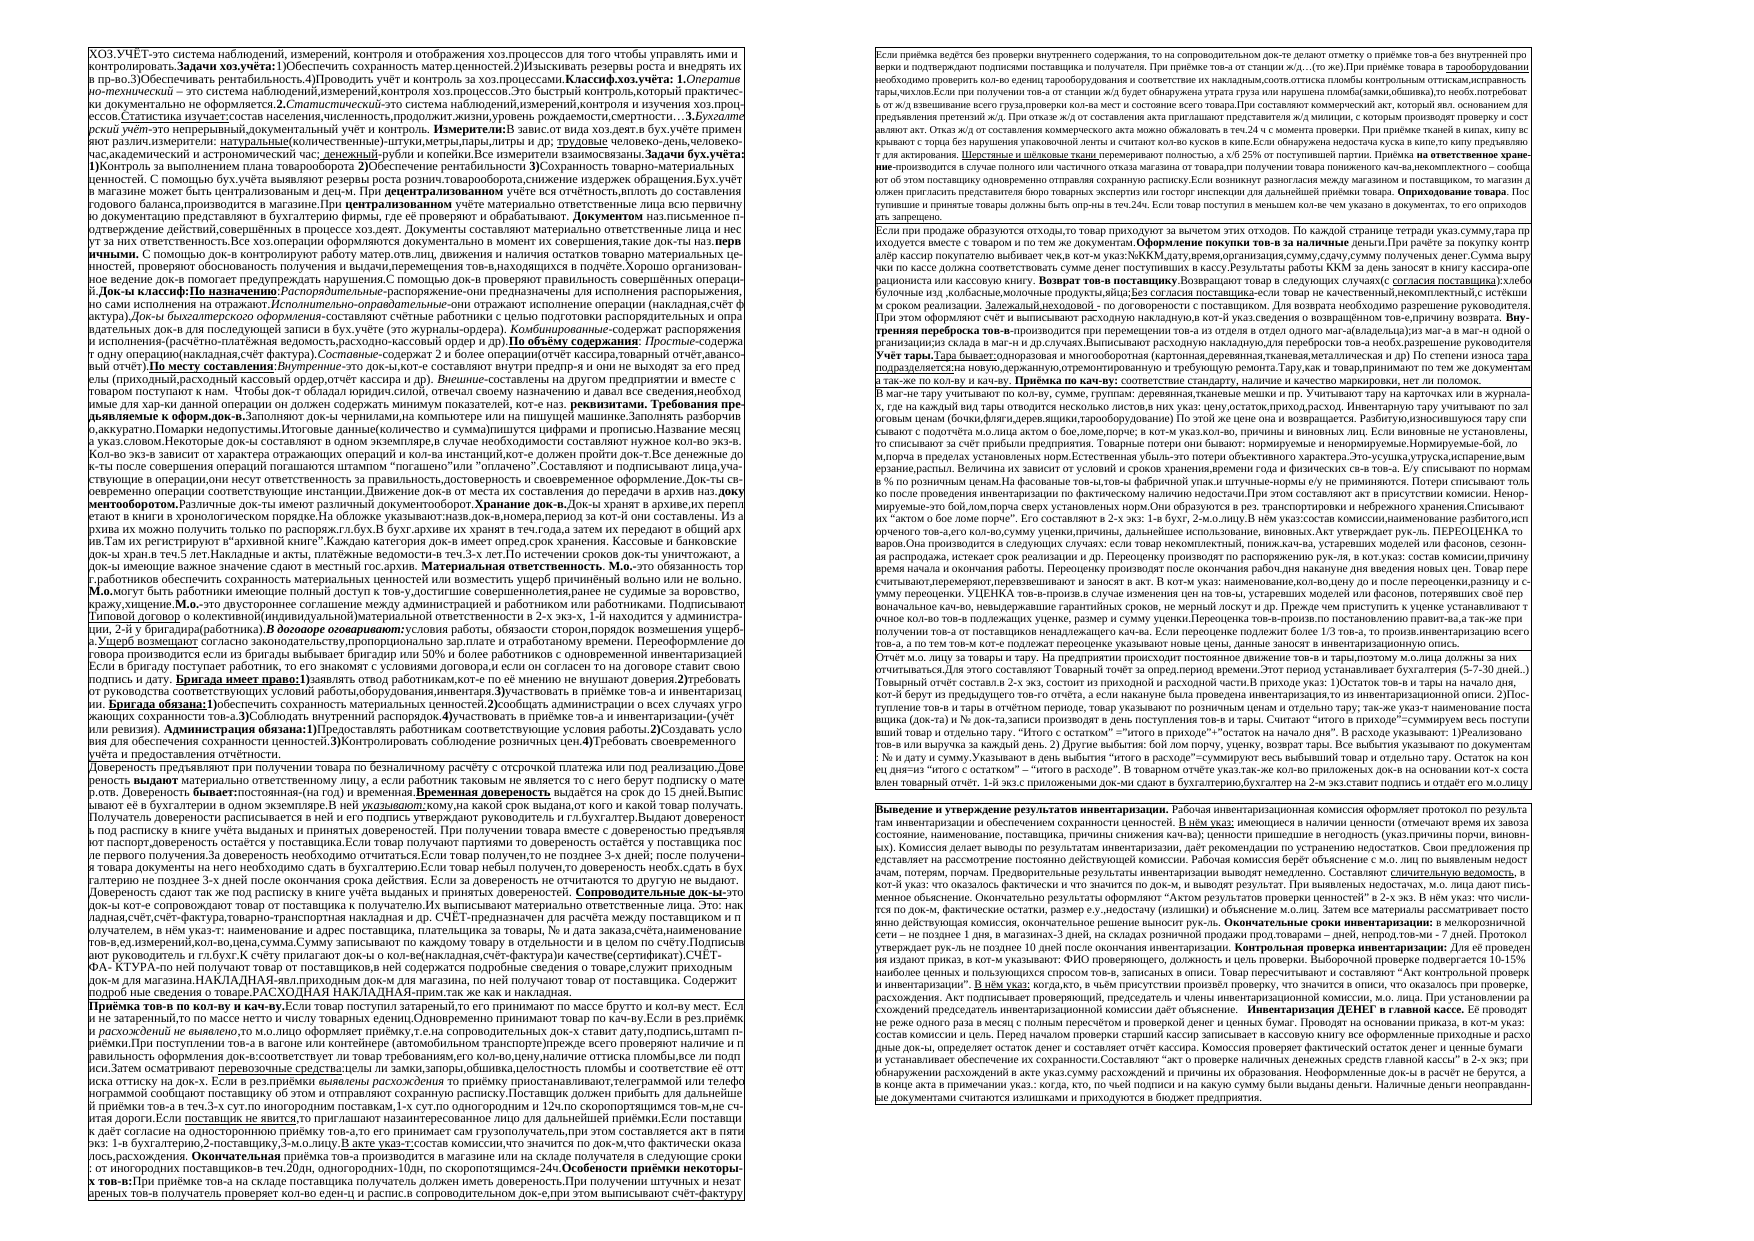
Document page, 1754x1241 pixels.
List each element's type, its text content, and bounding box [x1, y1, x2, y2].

table_cell Довереность предъявляют при получении товара по безналичному расчёту с отсрочкой платежа или под реализацию.Дове реность выдают материально ответственному лицу, а если работник таковым не является то с него берут подписку о мате р.отв. Довереность бывает:постоянная-(на год) и временная.Временная довереность выдаётся на срок до 15 дней.Выпис ывают её в бухгалтерии в одном экземпляре.В ней указывают:кому,на какой срок выдана,от кого и какой товар получать. Получатель доверености расписывается в ней и его подпись утверждают руководитель и гл.бухгалтер.Выдают довереност ь под расписку в книге учёта выданых и принятых довереностей. При получении товара вместе с довереностью предъявля ют паспорт,довереность остаётся у поставщика.Если товар получают партиями то довереность остаётся у поставщика пос ле первого получения.За довереность необходимо отчитаться.Если товар получен,то не позднее 3-х дней; после получени- я товара документы на него необходимо сдать в бухгалтерию.Если товар небыл получен,то довереность необх.сдать в бух галтерию не позднее 3-х дней после окончания срока действия. Если за довереность не отчитаются то другую не выдают. Довереность сдают так же под расписку в книге учёта выданых и принятых довереностей. Сопроводительные док-ы-это док-ы кот-е сопровождают товар от поставщика к получателю.Их выписывают материально ответственные лица. Это: нак ладная,счёт,счёт-фактура,товарно-транспортная накладная и др. СЧЁТ-предназначен для расчёта между поставщиком и п олучателем, в нём указ-т: наименование и адрес поставщика, плательщика за товары, № и дата заказа,счёта,наименование тов-в,ед.измерений,кол-во,цена,сумма.Сумму записывают по каждому товару в отдельности и в целом по счёту.Подписыв ают руководитель и гл.бухг.К счёту прилагают док-ы о кол-ве(накладная,счёт-фактура)и качестве(сертификат).СЧЁТ-ФА- КТУРА-по ней получают товар от поставщиков,в ней содержатся подробные сведения о товаре,служит приходным док-м для магазина.НАКЛАДНАЯ-явл.приходным док-м для магазина, по ней получают товар от поставщика. Содержит подроб ные сведения о товаре.РАСХОДНАЯ НАКЛАДНАЯ-прим.так же как и накладная. [89, 762, 744, 999]
table_cell Если при продаже образуются отходы,то товар приходуют за вычетом этих отходов. По каждой странице тетради указ.сумму,тара пр иходуется вместе с товаром и по тем же документам.Оформление покупки тов-в за наличные деньги.При рачёте за покупку контр алёр кассир покупателю выбивает чек,в кот-м указ:№ККМ,дату,время,организация,сумму,сдачу,сумму полученых денег.Сумма выру чки по кассе должна соответствовать сумме денег поступивших в кассу.Результаты работы ККМ за день заносят в книгу кассира-опе рациониста или кассовую книгу. Возврат тов-в поставщику.Возвращают товар в следующих случаях(с согласия поставщика):хлебо булочные изд ,колбасные,молочные продукты,яйца;Без согласия поставщика-если товар не качественный,некомплектный,с истёкши м сроком реализации. Залежалый,неходовой - по договорености с поставщиком. Для возврата необходимо разрешение руководителя. При этом оформляют счёт и выписывают расходную накладную,в кот-й указ.сведения о возвращённом тов-е,причину возврата. Вну- тренняя переброска тов-в-производится при перемещении тов-а из отделя в отдел одного маг-а(владельца);из маг-а в маг-н одной о рганизации;из склада в маг-н и др.случаях.Выписывают расходную накладную,для переброски тов-а необх.разрешение руководителя Учёт тары.Тара бывает:одноразовая и многооборотная (картонная,деревянная,тканевая,металлическая и др) По степени износа тара подразделяется:на новую,держанную,отремонтированную и требующую ремонта.Тару,как и товар,принимают по тем же документам а так-же по кол-ву и кач-ву. Приёмка по кач-ву: соответствие стандарту, наличие и качество маркировки, нет ли поломок. [876, 224, 1531, 387]
table_cell Приёмка тов-в по кол-ву и кач-ву.Если товар поступил затареный,то его принимают по массе брутто и кол-ву мест. Есл и не затаренный,то по массе нетто и числу товарных едениц.Одновременно принимают товар по кач-ву.Если в рез.приёмк и расхождений не выявлено,то м.о.лицо оформляет приёмку,т.е.на сопроводительных док-х ставит дату,подпись,штамп п- риёмки.При поступлении тов-а в вагоне или контейнере (автомобильном транспорте)прежде всего проверяют наличие и п равильность оформления док-в:соответствует ли товар требованиям,его кол-во,цену,наличие оттиска пломбы,все ли подп иси.Затем осматривают перевозочные средства:целы ли замки,запоры,обшивка,целостность пломбы и соответствие её отт иска оттиску на док-х. Если в рез.приёмки выявлены расхождения то приёмку приостанавливают,телеграммой или телефо нограммой сообщают поставщику об этом и отправляют сохранную расписку.Поставщик должен прибыть для дальнейше й приёмки тов-а в теч.3-х сут.по иногородним поставкам,1-х сут.по одногородним и 12ч.по скоропортящимся тов-м,не сч- итая дороги.Если поставщик не явится,то приглашают назаинтересованное лицо для дальнейшей приёмки.Если поставщи к даёт согласие на одностороннюю приёмку тов-а,то его принимает сам грузополучатель,при этом составляется акт в пяти экз: 1-в бухгалтерию,2-поставщику,3-м.о.лицу.В акте указ-т:состав комиссии,что значится по док-м,что фактически оказа лось,расхождения. Окончательная приёмка тов-а производится в магазине или на складе получателя в следующие сроки : от иногородних поставщиков-в теч.20дн, одногородних-10дн, по скоропотящимся-24ч.Особености приёмки некоторы- х тов-в:При приёмке тов-а на складе поставщика получатель должен иметь довереность.При получении штучных и незат ареных тов-в получатель проверяет кол-во еден-ц и распис.в сопроводительном док-е,при этом выписывают счёт-фактуру [89, 1000, 744, 1200]
table_header Выведение и утверждение результатов инвентаризации. Рабочая инвентаризационная комиссия оформляет протокол по результа там инвентаризации и обеспечением сохранности ценностей. В нём указ: имеющиеся в наличии ценности (отмечают время их завоза состояние, наименование, поставщика, причины снижения кач-ва); ценности пришедшие в негодность (указ.причины порчи, виновн- ых). Комиссия делает выводы по результатам инвентаризазии, даёт рекомендации по устранению недостатков. Свои предложения пр едставляет на рассмотрение постоянно действующей комиссии. Рабочая комиссия берёт объяснение с м.о. лиц по выявленым недост ачам, потерям, порчам. Предворительные результаты инвентаризации выводят немедленно. Составляют сличительную ведомость, в кот-й указ: что оказалось фактически и что значится по док-м, и выводят результат. При выявленых недостачах, м.о. лица дают пись- менное обьяснение. Окончательно результаты оформляют “Актом результатов проверки ценностей” в 2-х экз. В нём указ: что числи- тся по док-м, фактические остатки, размер е.у.,недостачу (излишки) и объяснение м.о.лиц. Затем все материалы рассматривает посто янно действующая комиссия, окончательное решение выносит рук-ль. Окончательные сроки инвентаризации: в мелкорозничной сети – не позднее 1 дня, в магазинах-3 дней, на складах розничной продажи прод.товарами – дней, непрод.тов-ми - 7 дней. Протокол утверждает рук-ль не позднее 10 дней после окончания инвентаризации. Контрольная проверка инвентаризации: Для её проведен ия издают приказ, в кот-м указывают: ФИО проверяющего, должность и цель проверки. Выборочной проверке подвергается 10-15% наиболее ценных и пользующихся спросом тов-в, записаных в описи. Товар пересчитывают и составляют “Акт контрольной проверк и инвентаризации”. В нём указ: когда,кто, в чьём присутствии произвёл проверку, что значится в описи, что оказалось при проверке, расхождения. Акт подписывает проверяющий, председатель и члены инвентаризационной комиссии, м.о. лица. При установлении ра схождений председатель инвентаризационной комиссии даёт объяснение. Инвентаризация ДЕНЕГ в главной кассе. Её проводят не реже одного раза в месяц с полным пересчётом и проверкой денег и ценных бумаг. Проводят на основании приказа, в кот-м указ: состав комиссии и цель. Перед началом проверки старший кассир записывает в кассовую книгу все оформленные приходные и расхо дные док-ы, определяет остаток денег и составляет отчёт кассира. Комоссия проверяет фактический остаток денег и ценные бумаги и устанавливает обеспечение их сохранности.Составляют “акт о проверке наличных денежных средств главной кассы” в 2-х экз; при обнаружении расхождений в акте указ.сумму расхождений и причины их образования. Неоформленные док-ы в расчёт не берутся, а в конце акта в примечании указ.: когда, кто, по чьей подписи и на какую сумму были выданы деньги. Наличные деньги неоправданн- ые документами считаются излишками и приходуются в бюджет предприятия. [876, 804, 1531, 1103]
table_header ХОЗ.УЧЁТ-это система наблюдений, измерений, контроля и отображения хоз.процессов для того чтобы управлять ими и контролировать.Задачи хоз.учёта:1)Обеспечить сохранность матер.ценностей.2)Изыскивать резервы роста и внедрять их в пр-во.3)Обеспечивать рентабильность.4)Проводить учёт и контроль за хоз.процессами.Классиф.хоз.учёта: 1.Оператив но-технический – это система наблюдений,измерений,контроля хоз.процессов.Это быстрый контроль,который практичес- ки документально не оформляется.2.Статистический-это система наблюдений,измерений,контроля и изучения хоз.проц- ессов.Статистика изучает:состав населения,численность,продолжит.жизни,уровень рождаемости,смертности…3.Бухгалте рский учёт-это непрерывный,документальный учёт и контроль. Измерители:В завис.от вида хоз.деят.в бух.учёте примен яют различ.измерители: натуральные(количественные)-штуки,метры,пары,литры и др; трудовые человеко-день,человеко- час,академический и астрономический час; денежный-рубли и копейки.Все измерители взаимосвязаны.Задачи бух.учёта: 1)Контроль за выполнением плана товарооборота 2)Обеспечение рентабильности 3)Сохранность товарно-материальных ценностей. С помощью бух.учёта выявляют резервы роста рознич.товарооборота,снижение издержек обращения.Бух.учёт в магазине может быть централизованым и дец-м. При децентрализованном учёте вся отчётность,вплоть до составления годового баланса,производится в магазине.При централизованном учёте материально ответственные лица всю первичну ю документацию представляют в бухгалтерию фирмы, где её проверяют и обрабатывают. Документом наз.письменное п- одтверждение действий,совершённых в процессе хоз.деят. Документы составляют материально ответственные лица и нес ут за них ответственность.Все хоз.операции оформляются документально в момент их совершения,такие док-ты наз.перв ичными. С помощью док-в контролируют работу матер.отв.лиц, движения и наличия остатков товарно материальных це- нностей, проверяют обоснованость получения и выдачи,перемещения тов-в,находящихся в подчёте.Хорошо организован- ное ведение док-в помогает предупреждать нарушения.С помощью док-в проверяют правильность совершённых операци- й.Док-ы классиф:По назначению:Распорядительные-распоряжение-они предназначены для исполнения распорыжения, но сами исполнения на отражают.Исполнительно-оправдательные-они отражают исполнение операции (накладная,счёт ф актура).Док-ы быхгалтерского оформления-составляют счётные работники с целью подготовки распорядительных и опра вдательных док-в для последующей записи в бух.учёте (это журналы-ордера). Комбинированные-содержат распоряжения и исполнения-(расчётно-платёжная ведомость,расходно-кассовый ордер и др).По объёму содержания: Простые-содержа т одну операцию(накладная,счёт фактура).Составные-содержат 2 и более операции(отчёт кассира,товарный отчёт,авансо-вый отчёт).По месту составления:Внутренние-это док-ы,кот-е составляют внутри предпр-я и они не выходят за его пред елы (приходный,расходный кассовый ордер,отчёт кассира и др). Внешние-составлены на другом предприятии и вместе с товаром поступают к нам. Чтобы док-т обладал юридич.силой, отвечал своему назначению и давал все сведения,необход имые для хар-ки данной операции он должен содержать минимум показателей, кот-е наз. реквизитами. Требования пре- дьявляемые к оформ.док-в.Заполняют док-ы чернилами,на компьютере или на пишущей машинке.Заполнять разборчив о,аккуратно.Помарки недопустимы.Итоговые данные(количество и сумма)пишутся цифрами и прописью.Название месяц а указ.словом.Некоторые док-ы составляют в одном экземпляре,в случае необходимости составляют нужное кол-во экз-в. Кол-во экз-в зависит от характера отражающих операций и кол-ва инстанций,кот-е должен пройти док-т.Все денежные до к-ты после совершения операций погашаются штампом “погашено”или ”оплачено”.Составляют и подписывают лица,уча- ствующие в операции,они несут ответственность за правильность,достоверность и своевременное оформление.Док-ты св- оевременно операции соответствующие инстанции.Движение док-в от места их составления до передачи в архив наз.доку ментооборотом.Различные док-ты имеют различный документооборот.Хранание док-в.Док-ы хранят в архиве,их перепл етают в книги в хронологическом порядке.На обложке указывают:назв.док-в,номера,период за кот-й они составлены. Из а рхива их можно получить только по распоряж.гл.бух.В бухг.архиве их хранят в теч.года,а затем их передают в общий арх ив.Там их регистрируют в“архивной книге”.Каждаю категория док-в имеет опред.срок хранения. Кассовые и банковские док-ы хран.в теч.5 лет.Накладные и акты, платёжные ведомости-в теч.3-х лет.По истечении сроков док-ты уничтожают, а док-ы имеющие важное значение сдают в местный гос.архив. Материальная ответственность. М.о.-это обязанность тор г.работников обеспечить сохранность материальных ценностей или возместить ущерб причинёный вольно или не вольно. М.о.могут быть работники имеющие полный доступ к тов-у,достигшие совершеннолетия,ранее не судимые за воровство, кражу,хищение.М.о.-это двустороннее соглашение между администрацией и работником или работниками. Подписывают Типовой договор о колективной(индивидуальной)материальной ответственности в 2-х экз-х, 1-й находится у администра- ции, 2-й у бригадира(работника).В догоаоре оговаривают:условия работы, обязаости сторон,порядок возмешения ущерб- а.Ущерб возмещают согласно законодательству,пропорционально зар.плате и отработаному времени. Переоформление до говора производится если из бригады выбывает бригадир или 50% и более работников с одновременной инвентаризацией Если в бригаду поступает работник, то его знакомят с условиями договора,и если он согласен то на договоре ставит свою подпись и дату. Бригада имеет право:1)заявлять отвод работникам,кот-е по её мнению не внушают доверия.2)требовать от руководства соответствующих условий работы,оборудования,инвентаря.3)участвовать в приёмке тов-а и инвентаризац ии. Бригада обязана:1)обеспечить сохранность материальных ценностей.2)сообщать администрации о всех случаях угро жающих сохранности тов-а.3)Соблюдать внутренний распорядок.4)участвовать в приёмке тов-а и инвентаризации-(учёт или ревизия). Администрация обязана:1)Предоставлять работникам соответствующие условия работы.2)Создавать усло вия для обеспечения сохранности ценностей.3)Контролировать соблюдение розничных цен.4)Требовать своевременного учёта и предоставления отчётности. [89, 48, 744, 761]
table_cell В маг-не тару учитывают по кол-ву, сумме, группам: деревянная,тканевые мешки и пр. Учитывают тару на карточках или в журнала- х, где на каждый вид тары отводится несколько листов,в них указ: цену,остаток,приход,расход. Инвентарную тару учитывают по зал оговым ценам (бочки,фляги,дерев.ящики,тарооборудование) По этой же цене она и возвращается. Разбитую,износившуюся тару спи сывают с подотчёта м.о.лица актом о бое,ломе,порче; в кот-м указ.кол-во, причины и виновных лиц. Если виновные не установлены, то списывают за счёт прибыли предприятия. Товарные потери они бывают: нормируемые и ненормируемые.Нормируемые-бой, ло м,порча в пределах установленых норм.Естественная убыль-это потери объективного характера.Это-усушка,утруска,испарение,вым ерзание,распыл. Величина их зависит от условий и сроков хранения,времени года и физических св-в тов-а. Е/у списывают по нормам в % по розничным ценам.На фасованые тов-ы,тов-ы фабричной упак.и штучные-нормы е/у не приминяются. Потери списывают толь ко после проведения инвентаризации по фактическому наличию недостачи.При этом составляют акт в присутствии комисии. Ненор- мируемые-это бой,лом,порча сверх установленых норм.Они образуются в рез. транспортировки и небрежного хранения.Списывают их “актом о бое ломе порче”. Его составляют в 2-х экз: 1-в бухг, 2-м.о.лицу.В нём указ:состав комиссии,наименование разбитого,исп орченого тов-а,его кол-во,сумму уценки,причины, дальнейшее использование, виновных.Акт утверждает рук-ль. ПЕРЕОЦЕНКА то варов.Она производится в следующих случаях: если товар некомплектный, пониж.кач-ва, устаревших моделей или фасонов, сезонн- ая распродажа, истекает срок реализации и др. Переоценку производят по распоряжению рук-ля, в кот.указ: состав комисии,причину время начала и окончания работы. Переоценку производят после окончания рабоч.дня накануне дня введения новых цен. Товар пере считывают,перемеряют,перевзвешивают и заносят в акт. В кот-м указ: наименование,кол-во,цену до и после переоценки,разницу и с- умму переоценки. УЦЕНКА тов-в-произв.в случае изменения цен на тов-ы, устаревших моделей или фасонов, потерявших своё пер воначальное кач-во, невыдержавшие гарантийных сроков, не мерный лоскут и др. Прежде чем приступить к уценке устанавливают т очное кол-во тов-в подлежащих уценке, размер и сумму уценки.Переоценка тов-в-произв.по постановлению правит-ва,а так-же при получении тов-а от поставщиков ненадлежащего кач-ва. Если переоценке подлежит более 1/3 тов-а, то произв.инвентаризацию всего тов-а, а по тем тов-м кот-е подлежат переоценке указывают новые цены, данные заносят в инвентаризационную опись. [876, 388, 1531, 650]
table_cell Отчёт м.о. лицу за товары и тару. На предприятии происходит постоянное движение тов-в и тары,поэтому м.о.лица должны за них отчитываться.Для этого составляют Товарный точёт за опред.период времени.Этот период устанавливает бухгалтерия (5-7-30 дней..) Товырный отчёт составл.в 2-х экз, состоит из приходной и расходной части.В приходе указ: 1)Остаток тов-в и тары на начало дня, кот-й берут из предыдущего тов-го отчёта, а если накануне была проведена инвентаризация,то из инвентаризационной описи. 2)Пос- тупление тов-в и тары в отчётном периоде, товар указывают по розничным ценам и отдельно тару; так-же указ-т наименование поста вщика (док-та) и № док-та,записи производят в день поступления тов-в и тары. Считают “итого в приходе”=суммируем весь поступи вший товар и отдельно тару. “Итого с остатком” =”итого в приходе”+”остаток на начало дня”. В расходе указывают: 1)Реализовано тов-в или выручка за каждый день. 2) Другие выбытия: бой лом порчу, уценку, возврат тары. Все выбытия указывают по документам : № и дату и сумму.Указывают в день выбытия “итого в расходе”=суммируют весь выбывший товар и отдельно тару. Остаток на кон ец дня=из “итого с остатком” – “итого в расходе”. В товарном отчёте указ.так-же кол-во приложеных док-в на основании кот-х соста влен товарный отчёт. 1-й экз.с приложеными док-ми сдают в бухгалтерию,бухгалтер на 2-м экз.ставит подпись и отдаёт его м.о.лицу [876, 651, 1531, 789]
table_header Если приёмка ведётся без проверки внутреннего содержания, то на сопроводительном док-те делают отметку о приёмке тов-а без внутренней про верки и подтверждают подписями поставщика и получателя. При приёмке тов-а от станции ж/д…(то же).При приёмке товара в тарооборудовании необходимо проверить кол-во едениц тарооборудования и соответствие их накладным,соотв.оттиска пломбы контрольным оттискам,исправность тары,чихлов.Если при получении тов-а от станции ж/д будет обнаружена утрата груза или нарушена пломба(замки,обшивка),то необх.потребоват ь от ж/д взвешивание всего груза,проверки кол-ва мест и состояние всего товара.При составляют коммерческий акт, который явл. основанием для предъявления претензий ж/д. При отказе ж/д от составления акта приглашают представителя ж/д милиции, с которым производят проверку и сост авляют акт. Отказ ж/д от составления коммерческого акта можно обжаловать в теч.24 ч с момента проверки. При приёмке тканей в кипах, кипу вс крывают с торца без нарушения упаковочной ленты и считают кол-во кусков в кипе.Если обнаружена недостача куска в кипе,то кипу предъявляю т для актирования. Шерстяные и шёлковые ткани перемеривают полностью, а х/б 25% от поступившей партии. Приёмка на ответственное хране- ние-производится в случае полного или частичного отказа магазина от товара,при получении товара пониженого кач-ва,некомплектного – сообща ют об этом поставщику одновременно отправляя сохранную расписку.Если возникнут разногласия между магазином и поставщиком, то магазин д олжен пригласить представителя бюро товарных экспертиз или госторг инспекции для дальнейшей приёмки товара. Оприходование товара. Пос тупившие и принятые товары должны быть опр-ны в теч.24ч. Если товар поступил в меньшем кол-ве чем указано в документах, то его оприходов ать запрещено. [876, 48, 1531, 223]
